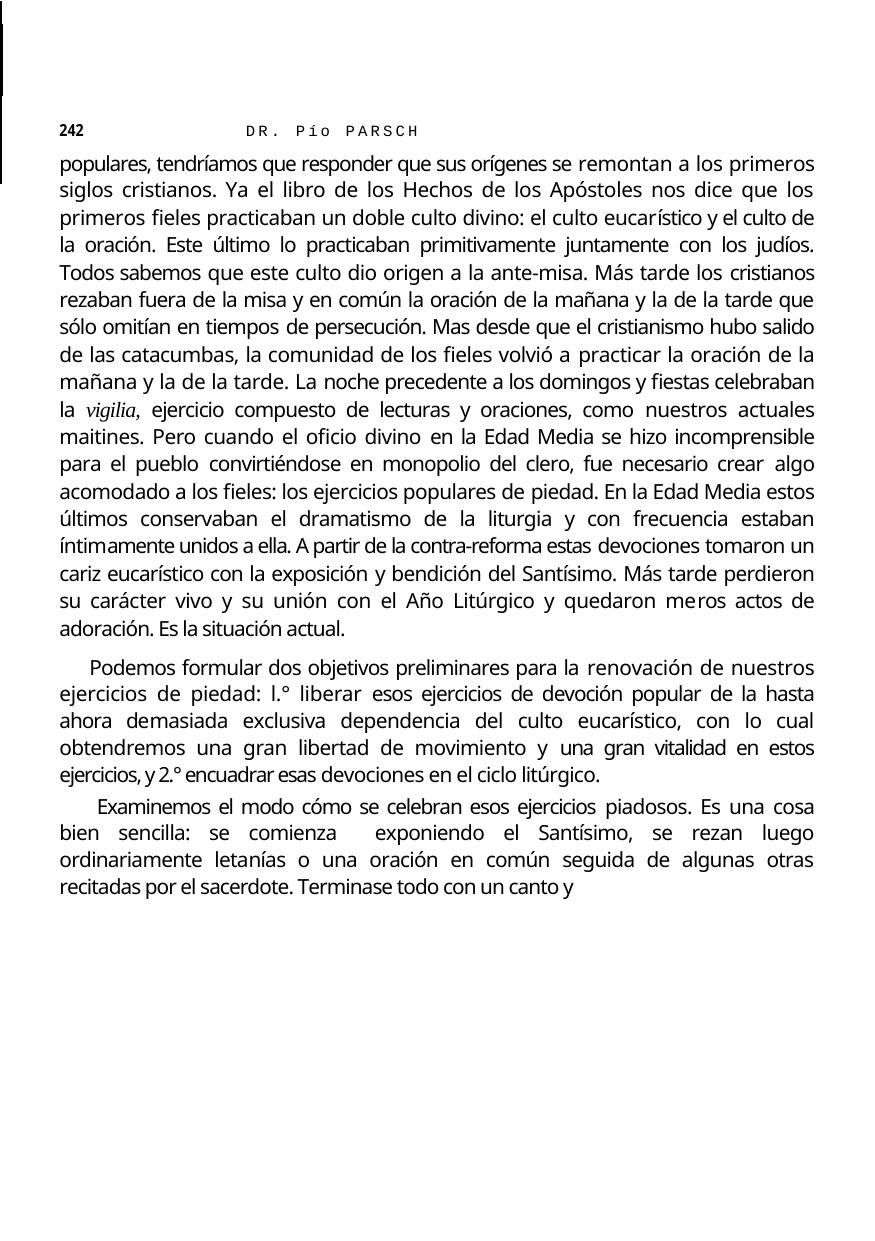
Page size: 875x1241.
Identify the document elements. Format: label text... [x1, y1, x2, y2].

text 242 DR. Pío PARSCH [59, 119, 815, 142]
text Podemos formular dos objetivos preliminares para la renovación de nuestros ejercicios de piedad: l.° liberar esos ejercicios de devoción popular de la hasta ahora demasiada exclusiva dependencia del culto eucarístico, con lo cual obtendremos una gran libertad de movimiento y una gran vitalidad en estos ejercicios, y 2.° encuadrar esas devociones en el ciclo litúrgico. [59, 653, 815, 789]
text Examinemos el modo cómo se celebran esos ejercicios piadosos. Es una cosa bien sencilla: se comienza exponiendo el Santísimo, se rezan luego ordinariamente letanías o una oración en común seguida de algunas otras recitadas por el sacerdote. Terminase todo con un canto y [59, 793, 815, 901]
text populares, tendríamos que responder que sus orígenes se remontan a los primeros siglos cristianos. Ya el libro de los Hechos de los Apóstoles nos dice que los primeros fieles practicaban un doble culto divino: el culto eucarístico y el culto de la oración. Este último lo practicaban primitivamente juntamente con los judíos. Todos sabemos que este culto dio origen a la ante-misa. Más tarde los cristianos rezaban fuera de la misa y en común la oración de la mañana y la de la tarde que sólo omitían en tiempos de persecución. Mas desde que el cristianismo hubo salido de las catacumbas, la comunidad de los fieles volvió a practicar la oración de la mañana y la de la tarde. La noche precedente a los domingos y fiestas celebraban la vigilia, ejercicio compuesto de lecturas y oraciones, como nuestros actuales maitines. Pero cuando el oficio divino en la Edad Media se hizo incomprensible para el pueblo convirtiéndose en monopolio del clero, fue necesario crear algo acomodado a los fieles: los ejercicios populares de piedad. En la Edad Media estos últimos conservaban el dramatismo de la liturgia y con frecuencia estaban íntimamente unidos a ella. A partir de la contra-reforma estas devociones tomaron un cariz eucarístico con la exposición y bendición del Santísimo. Más tarde perdieron su carácter vivo y su unión con el Año Litúrgico y quedaron meros actos de adoración. Es la situación actual. [59, 149, 815, 642]
